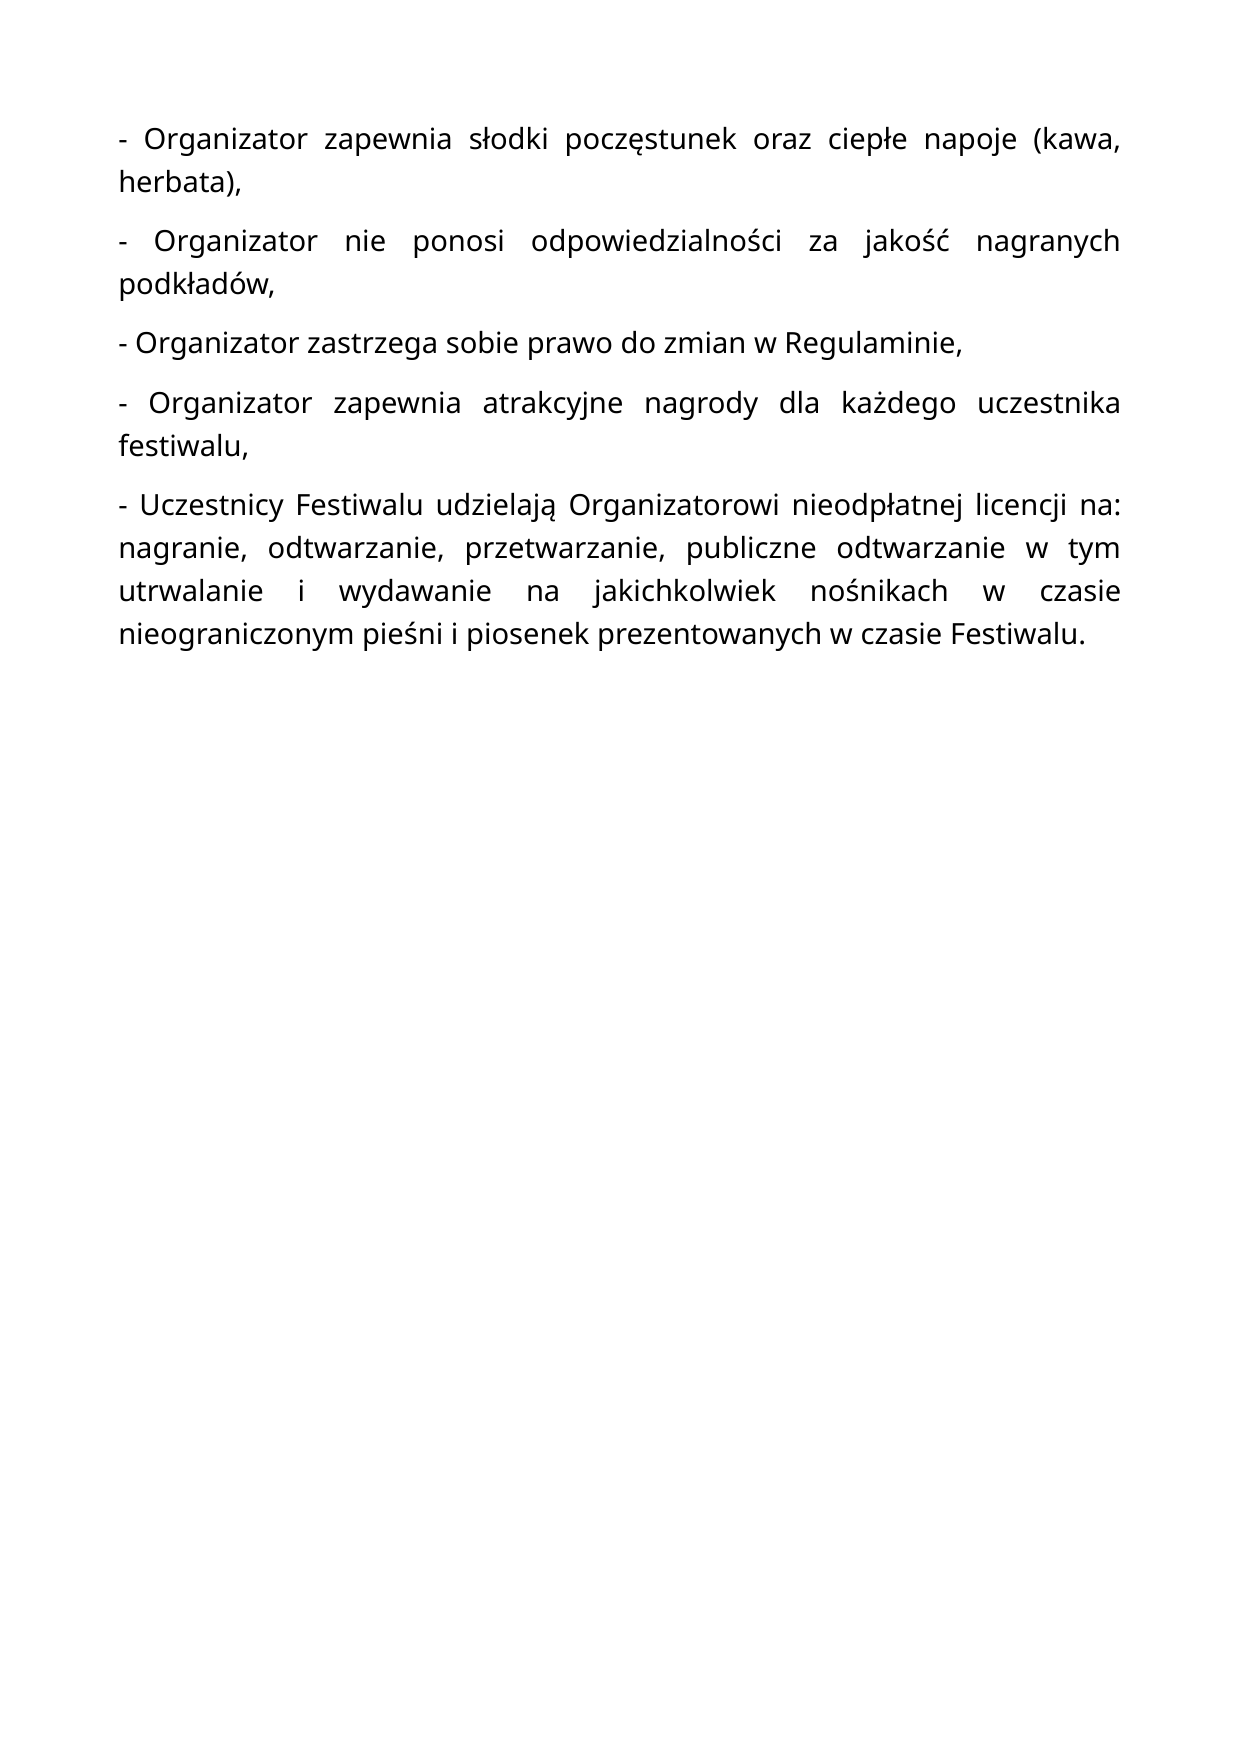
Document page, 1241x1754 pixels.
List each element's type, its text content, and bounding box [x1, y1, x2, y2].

text - Organizator zapewnia atrakcyjne nagrody dla każdego uczestnika festiwalu, [118, 382, 1122, 465]
text - Organizator nie ponosi odpowiedzialności za jakość nagranych podkładów, [118, 220, 1122, 303]
text - Organizator zastrzega sobie prawo do zmian w Regulaminie, [118, 323, 1122, 362]
text - Organizator zapewnia słodki poczęstunek oraz ciepłe napoje (kawa, herbata), [118, 118, 1122, 201]
text - Uczestnicy Festiwalu udzielają Organizatorowi nieodpłatnej licencji na: nagranie, odtwarzanie, przetwarzanie, publiczne odtwarzanie w tym utrwalanie i wydawanie na jakichkolwiek nośnikach w czasie nieograniczonym pieśni i piosenek prezentowanych w czasie Festiwalu. [118, 484, 1122, 653]
